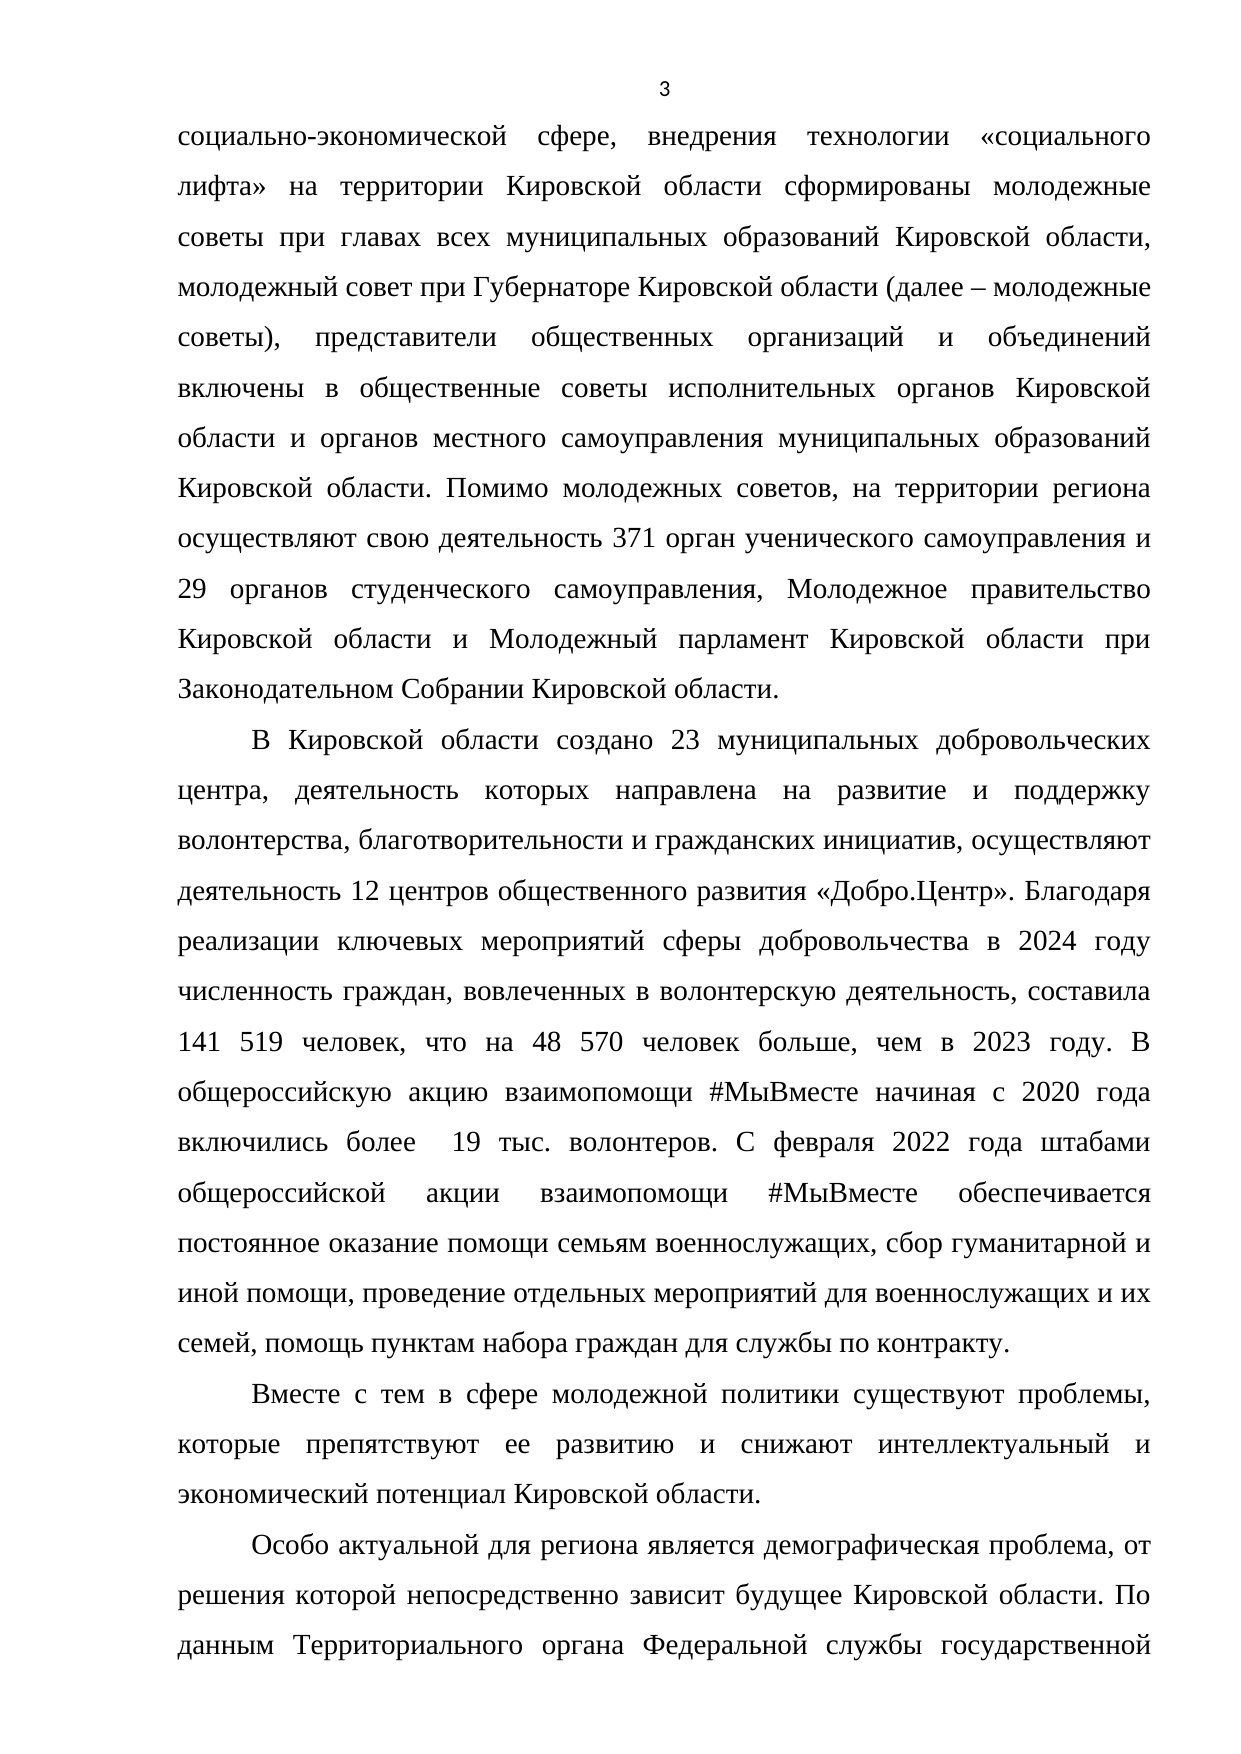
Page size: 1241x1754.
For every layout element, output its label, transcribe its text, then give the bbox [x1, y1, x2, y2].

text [177, 118, 1152, 705]
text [177, 1527, 1152, 1661]
text В Кировской области создано 23 муниципальных добровольческих центра, деятельность которых направлена на развитие и поддержку волонтерства, благотворительности и гражданских инициатив, осуществляют деятельность 12 центров общественного развития «Добро.Центр». Благодаря реализации ключевых мероприятий сферы добровольчества в 2024 году численность граждан, вовлеченных в волонтерскую деятельность, составила 141 519 человек, что на 48 570 человек больше, чем в 2023 году. В общероссийскую акцию взаимопомощи #МыВместе начиная с 2020 года включились более 19 тыс. волонтеров. С февраля 2022 года штабами общероссийской акции взаимопомощи #МыВместе обеспечивается постоянное оказание помощи семьям военнослужащих, сбор гуманитарной и иной помощи, проведение отдельных мероприятий для военнослужащих и их семей, помощь пунктам набора граждан для службы по контракту. [177, 722, 1152, 1359]
text Вместе с тем в сфере молодежной политики существуют проблемы, которые препятствуют ее развитию и снижают интеллектуальный и экономический потенциал Кировской области. [177, 1376, 1152, 1510]
